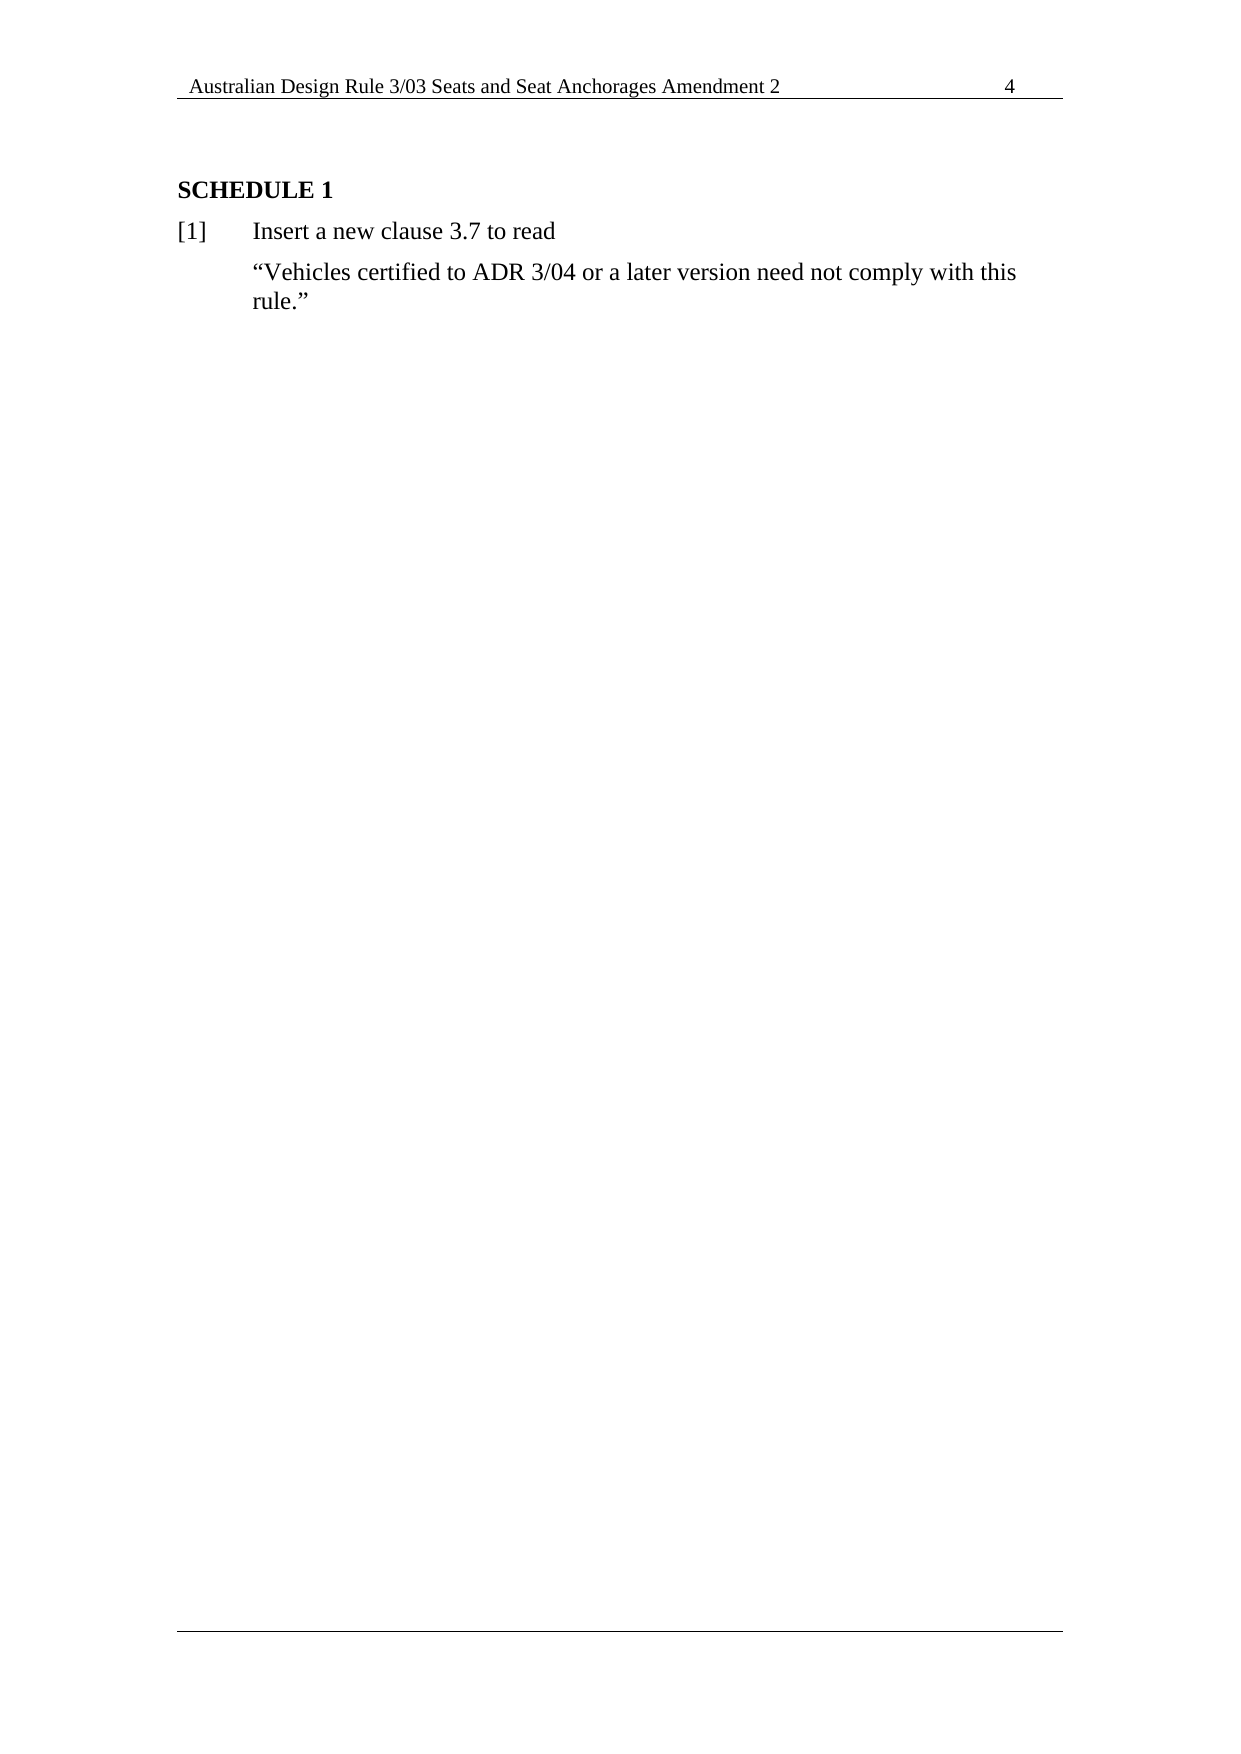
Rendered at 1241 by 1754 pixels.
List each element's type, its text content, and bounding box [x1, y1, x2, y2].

list “Vehicles certified to ADR 3/04 or a later version need not comply with this rule.” [252, 257, 1063, 315]
list Insert a new clause 3.7 to read [177, 216, 1063, 245]
text Schedule 1 [177, 175, 1063, 204]
